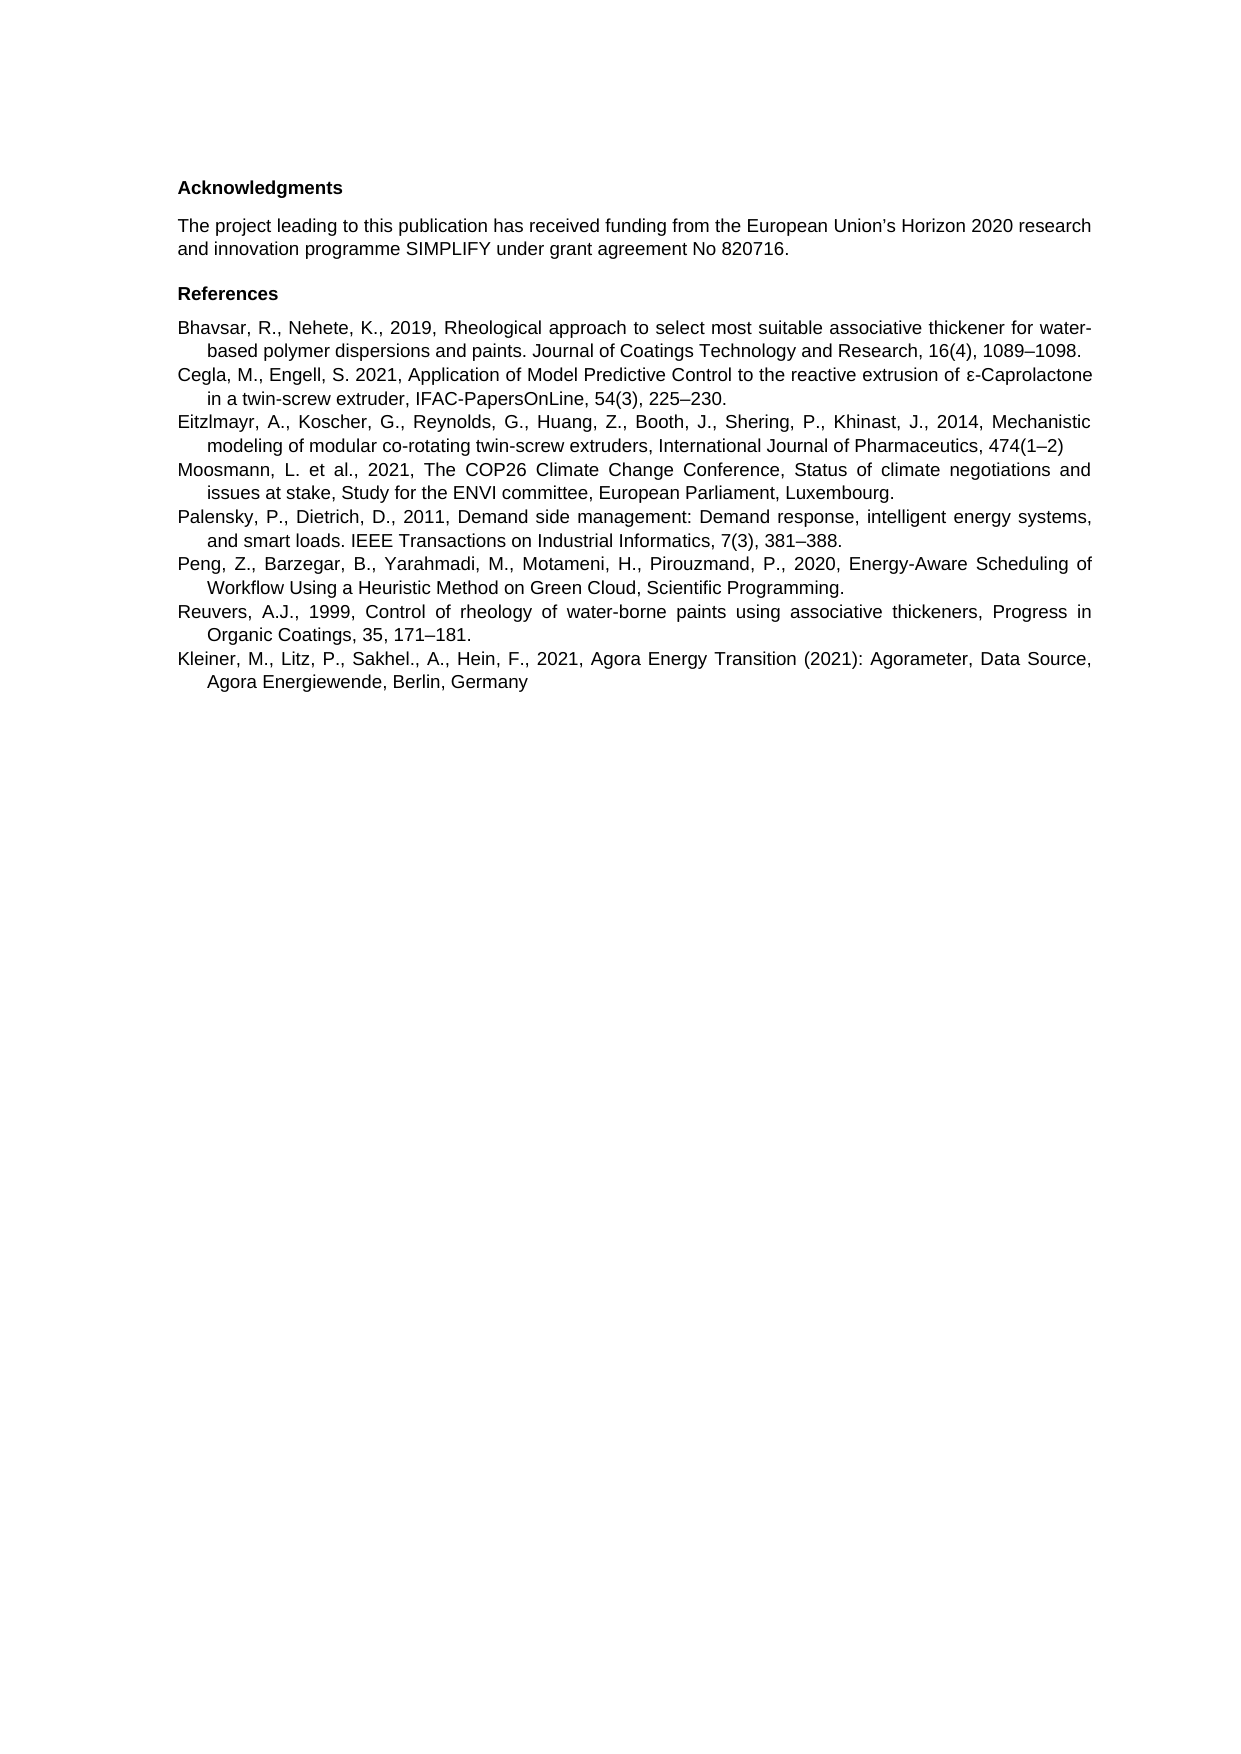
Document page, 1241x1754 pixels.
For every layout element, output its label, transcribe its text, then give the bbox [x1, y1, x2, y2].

text Kleiner, M., Litz, P., Sakhel., A., Hein, F., 2021, Agora Energy Transition (2021): Agorameter, Data Source, Agora Energiewende, Berlin, Germany [177, 648, 1092, 693]
text Peng, Z., Barzegar, B., Yarahmadi, M., Motameni, H., Pirouzmand, P., 2020, Energy-Aware Scheduling of Workflow Using a Heuristic Method on Green Cloud, Scientific Programming. [177, 553, 1092, 598]
text The project leading to this publication has received funding from the European Union’s Horizon 2020 research and innovation programme SIMPLIFY under grant agreement No 820716. [177, 214, 1092, 260]
text Palensky, P., Dietrich, D., 2011, Demand side management: Demand response, intelligent energy systems, and smart loads. IEEE Transactions on Industrial Informatics, 7(3), 381–388. [177, 506, 1092, 551]
text References [177, 283, 1092, 304]
text Moosmann, L. et al., 2021, The COP26 Climate Change Conference, Status of climate negotiations and issues at stake, Study for the ENVI committee, European Parliament, Luxembourg. [177, 458, 1092, 504]
text Reuvers, A.J., 1999, Control of rheology of water-borne paints using associative thickeners, Progress in Organic Coatings, 35, 171–181. [177, 600, 1092, 646]
text Cegla, M., Engell, S. 2021, Application of Model Predictive Control to the reactive extrusion of ε-Caprolactone in a twin-screw extruder, IFAC-PapersOnLine, 54(3), 225–230. [177, 364, 1092, 409]
text Bhavsar, R., Nehete, K., 2019, Rheological approach to select most suitable associative thickener for water-based polymer dispersions and paints. Journal of Coatings Technology and Research, 16(4), 1089–1098. [177, 317, 1092, 362]
text Eitzlmayr, A., Koscher, G., Reynolds, G., Huang, Z., Booth, J., Shering, P., Khinast, J., 2014, Mechanistic modeling of modular co-rotating twin-screw extruders, International Journal of Pharmaceutics, 474(1–2) [177, 411, 1092, 456]
title Acknowledgments [177, 177, 1092, 199]
